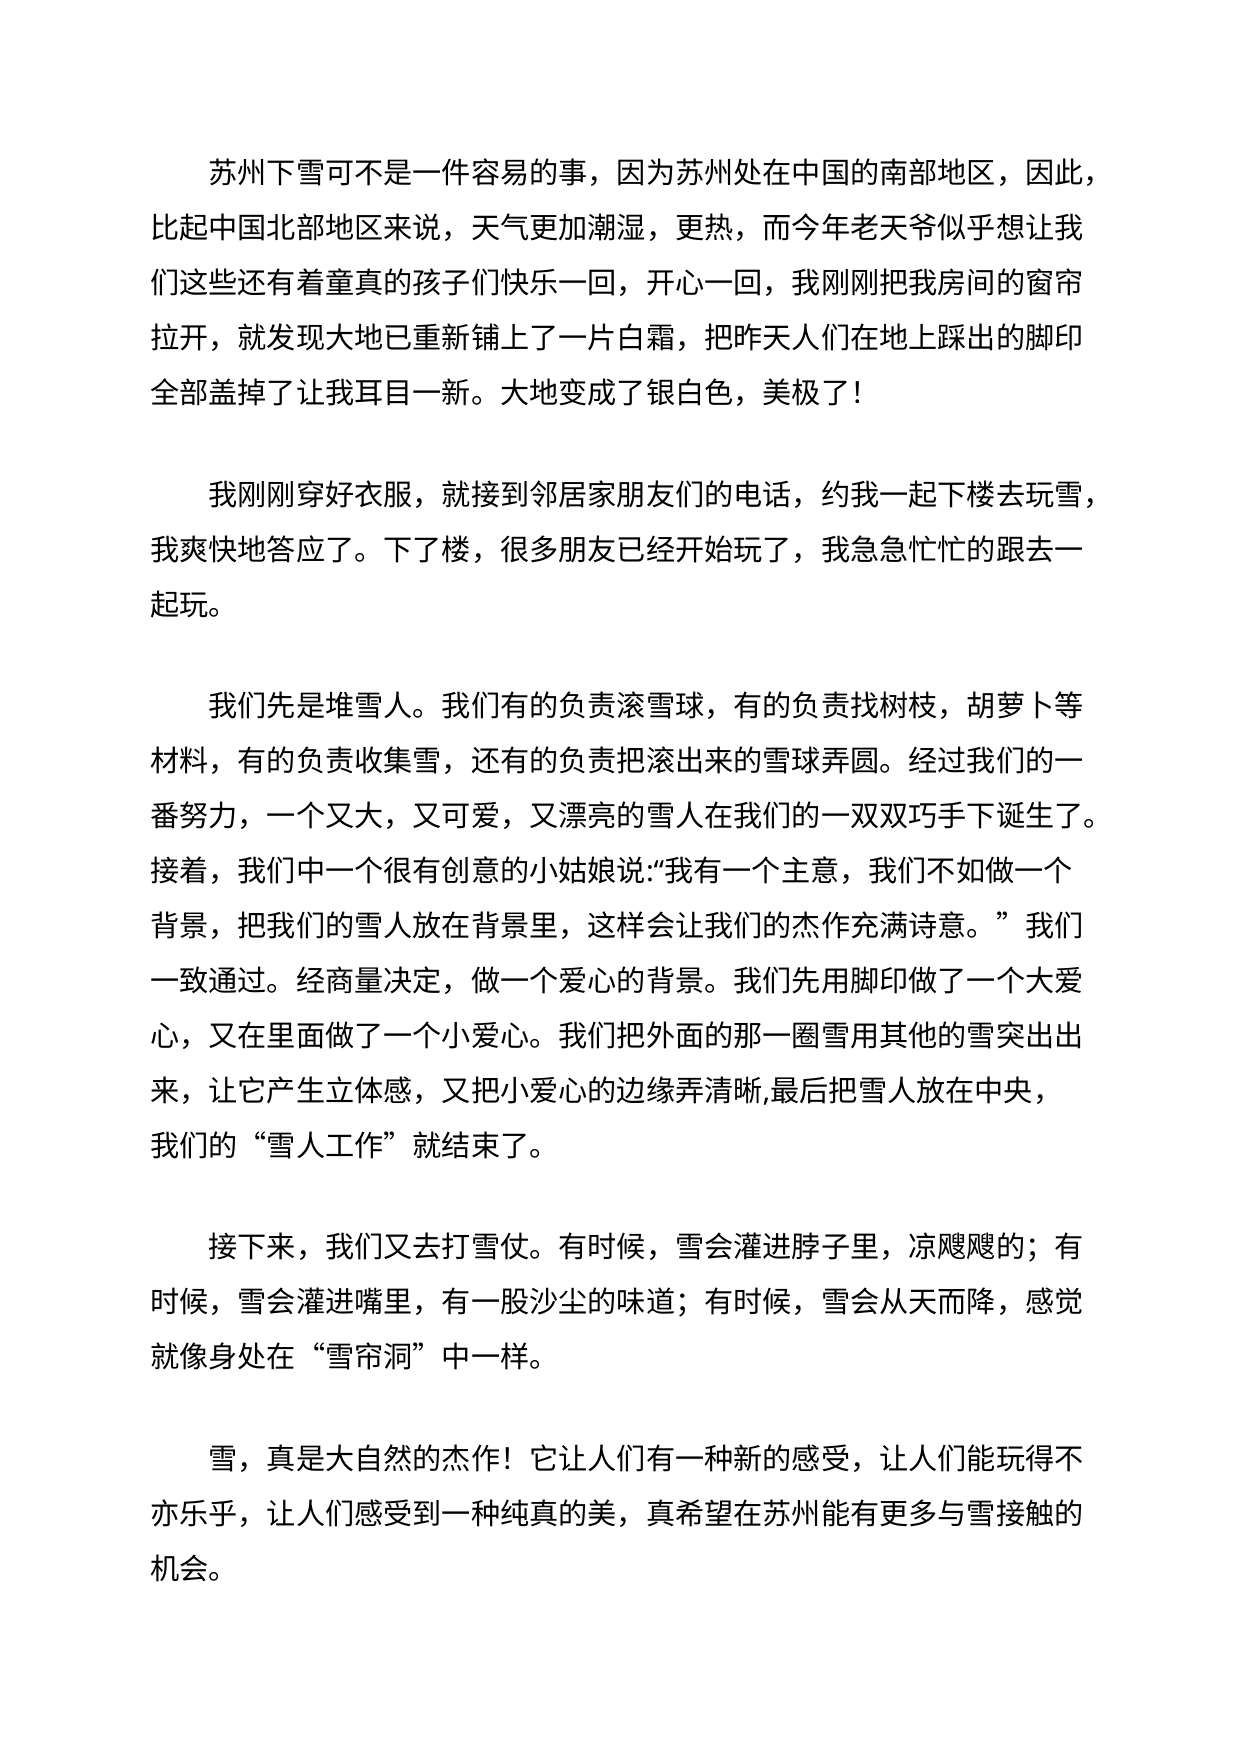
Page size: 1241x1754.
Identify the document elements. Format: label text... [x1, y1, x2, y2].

text 我刚刚穿好衣服，就接到邻居家朋友们的电话，约我一起下楼去玩雪，我爽快地答应了。下了楼，很多朋友已经开始玩了，我急急忙忙的跟去一起玩。 [150, 471, 1090, 623]
text 接下来，我们又去打雪仗。有时候，雪会灌进脖子里，凉飕飕的；有时候，雪会灌进嘴里，有一股沙尘的味道；有时候，雪会从天而降，感觉就像身处在“雪帘洞”中一样。 [150, 1224, 1090, 1376]
text 苏州下雪可不是一件容易的事，因为苏州处在中国的南部地区，因此，比起中国北部地区来说，天气更加潮湿，更热，而今年老天爷似乎想让我们这些还有着童真的孩子们快乐一回，开心一回，我刚刚把我房间的窗帘拉开，就发现大地已重新铺上了一片白霜，把昨天人们在地上踩出的脚印全部盖掉了让我耳目一新。大地变成了银白色，美极了！ [150, 150, 1090, 412]
text 我们先是堆雪人。我们有的负责滚雪球，有的负责找树枝，胡萝卜等材料，有的负责收集雪，还有的负责把滚出来的雪球弄圆。经过我们的一番努力，一个又大，又可爱，又漂亮的雪人在我们的一双双巧手下诞生了。接着，我们中一个很有创意的小姑娘说:“我有一个主意，我们不如做一个背景，把我们的雪人放在背景里，这样会让我们的杰作充满诗意。”我们一致通过。经商量决定，做一个爱心的背景。我们先用脚印做了一个大爱心，又在里面做了一个小爱心。我们把外面的那一圈雪用其他的雪突出出来，让它产生立体感，又把小爱心的边缘弄清晰,最后把雪人放在中央，我们的“雪人工作”就结束了。 [150, 683, 1090, 1164]
text 雪，真是大自然的杰作！它让人们有一种新的感受，让人们能玩得不亦乐乎，让人们感受到一种纯真的美，真希望在苏州能有更多与雪接触的机会。 [150, 1436, 1090, 1588]
